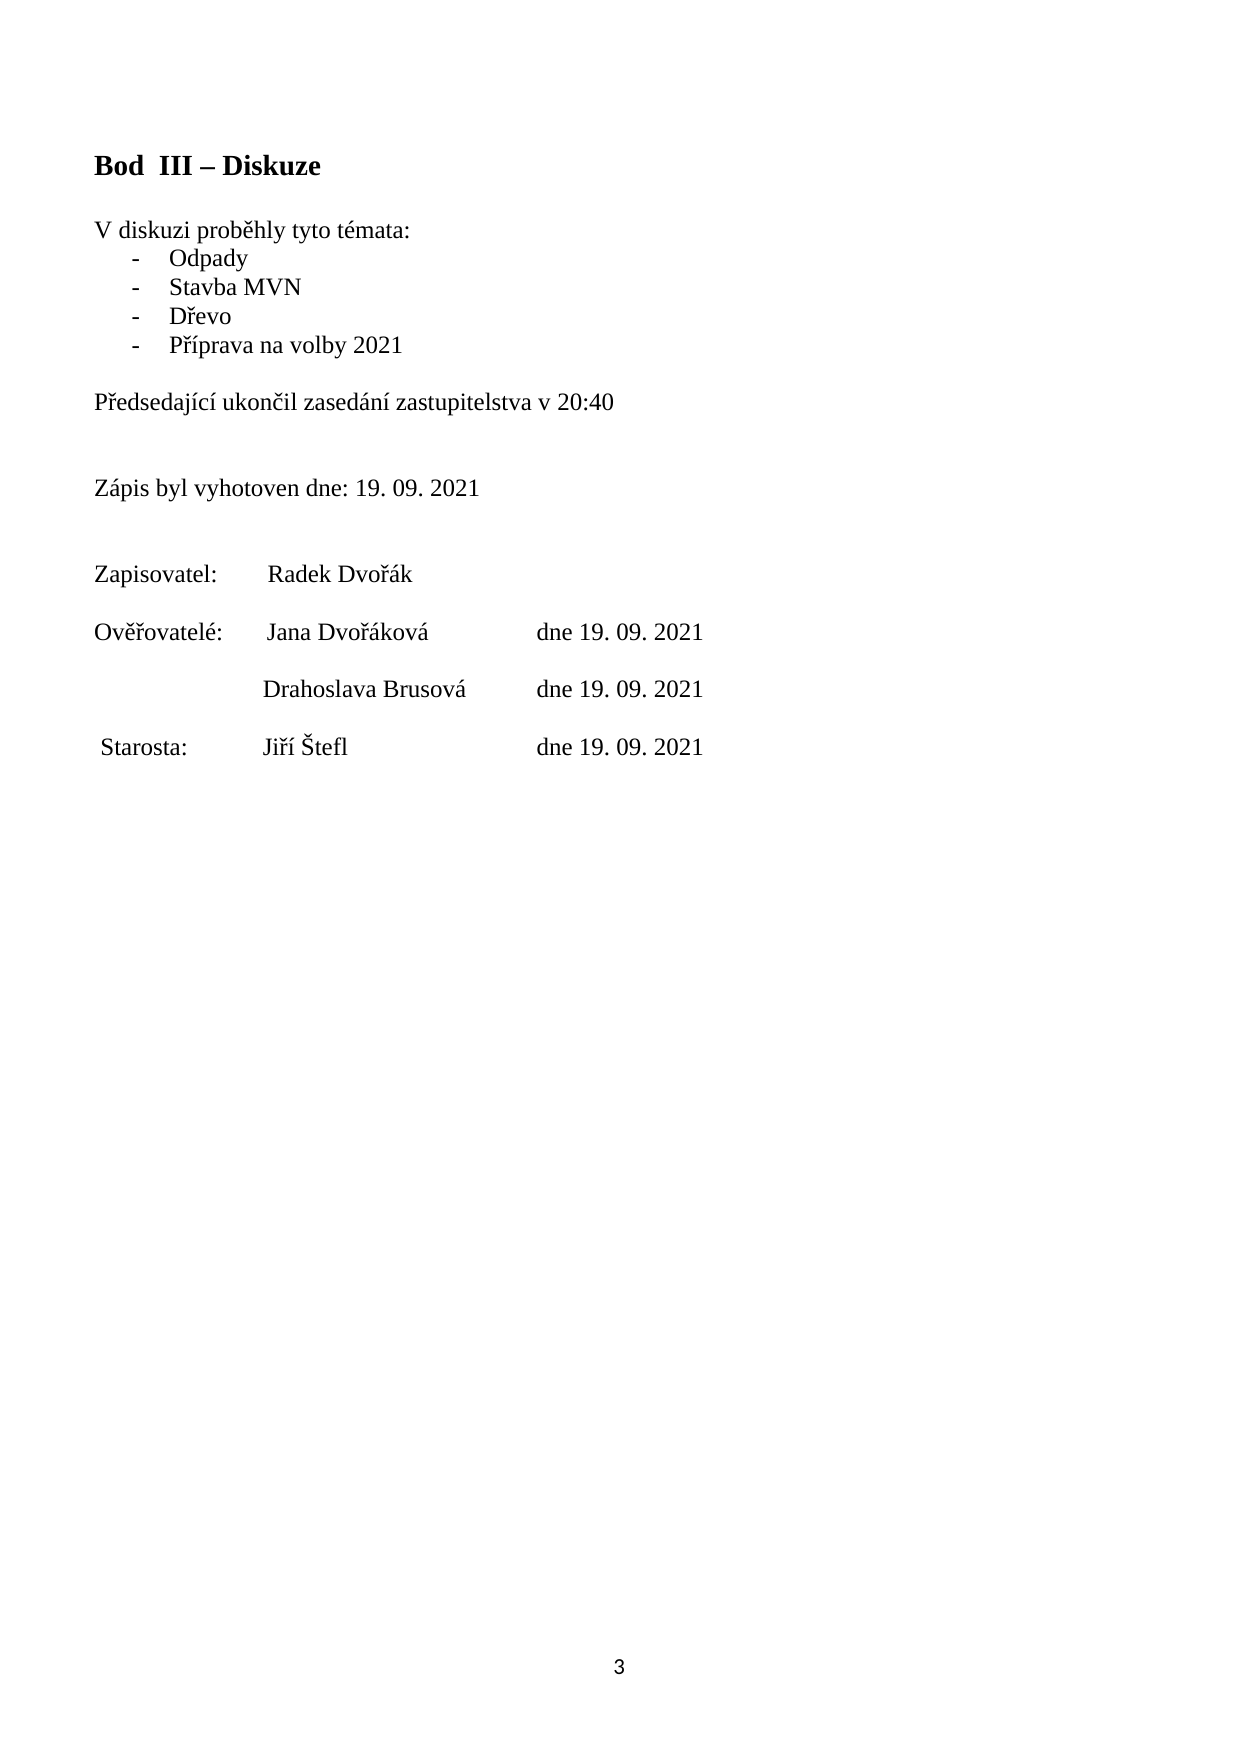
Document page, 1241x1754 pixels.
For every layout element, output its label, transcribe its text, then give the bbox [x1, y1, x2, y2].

text Zápis byl vyhotoven dne: 19. 09. 2021 [94, 473, 1144, 502]
list Dřevo [131, 301, 1144, 330]
text Starosta: Jiří Štefl dne 19. 09. 2021 [94, 732, 1144, 760]
text Předsedající ukončil zasedání zastupitelstva v 20:40 [94, 387, 1144, 416]
list Odpady [131, 243, 1144, 272]
text Ověřovatelé: Jana Dvořáková dne 19. 09. 2021 [94, 617, 1144, 645]
text Zapisovatel: Radek Dvořák [94, 559, 1144, 588]
text Bod III – Diskuze [94, 148, 1144, 181]
text Drahoslava Brusová dne 19. 09. 2021 [94, 674, 1144, 703]
list Příprava na volby 2021 [131, 330, 1144, 358]
text V diskuzi proběhly tyto témata: [94, 215, 1144, 243]
list Stavba MVN [131, 272, 1144, 301]
